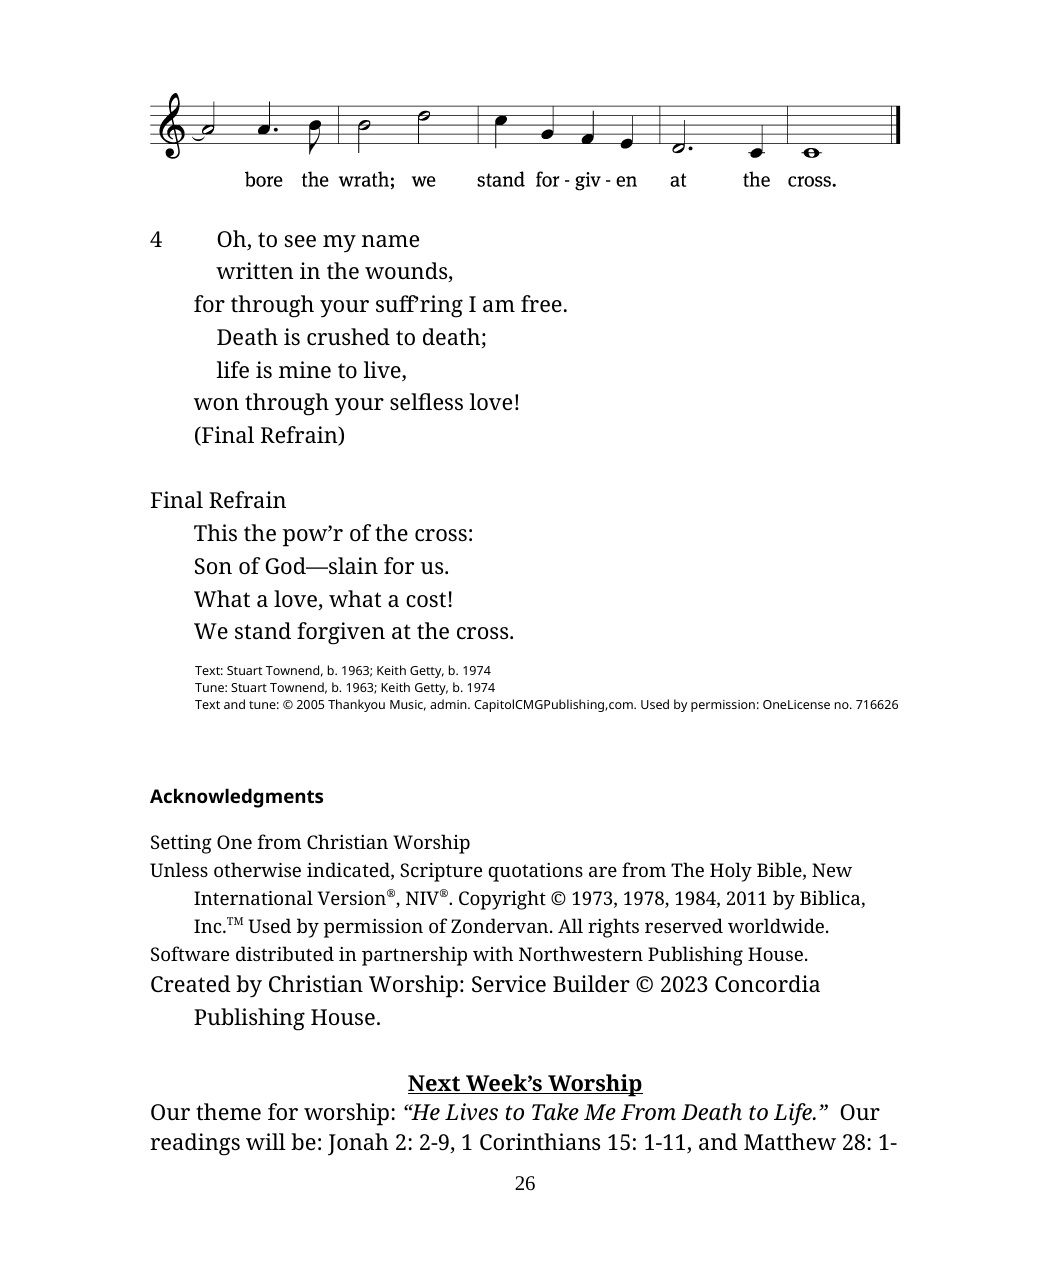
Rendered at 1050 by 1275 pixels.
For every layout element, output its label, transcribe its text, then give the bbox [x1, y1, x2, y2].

text Acknowledgments [150, 783, 900, 808]
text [150, 1097, 900, 1157]
text Setting One from Christian Worship [150, 829, 900, 855]
text Text: Stuart Townend, b. 1963; Keith Getty, b. 1974 Tune: Stuart Townend, b. 1963; Keith Getty, b. 1974 Text and tune: © 2005 Thankyou Music, admin. CapitolCMGPublishing,com. Used by permission: OneLicense no. 716626 [195, 662, 900, 713]
text Final Refrain This the pow’r of the cross: Son of God—slain for us. What a love, what a cost! We stand forgiven at the cross. [150, 486, 900, 646]
text 4 Oh, to see my name written in the wounds, for through your suff’ring I am free. Death is crushed to death; life is mine to live, won through your selfless love! (Final Refrain) [150, 224, 900, 450]
text Next Week’s Worship [150, 1068, 900, 1097]
text Created by Christian Worship: Service Builder © 2023 Concordia Publishing House. [150, 969, 900, 1032]
picture [150, 75, 901, 192]
text Software distributed in partnership with Northwestern Publishing House. [150, 941, 900, 967]
text Unless otherwise indicated, Scripture quotations are from The Holy Bible, New International Version®, NIV®. Copyright © 1973, 1978, 1984, 2011 by Biblica, Inc.TM Used by permission of Zondervan. All rights reserved worldwide. [150, 857, 900, 939]
